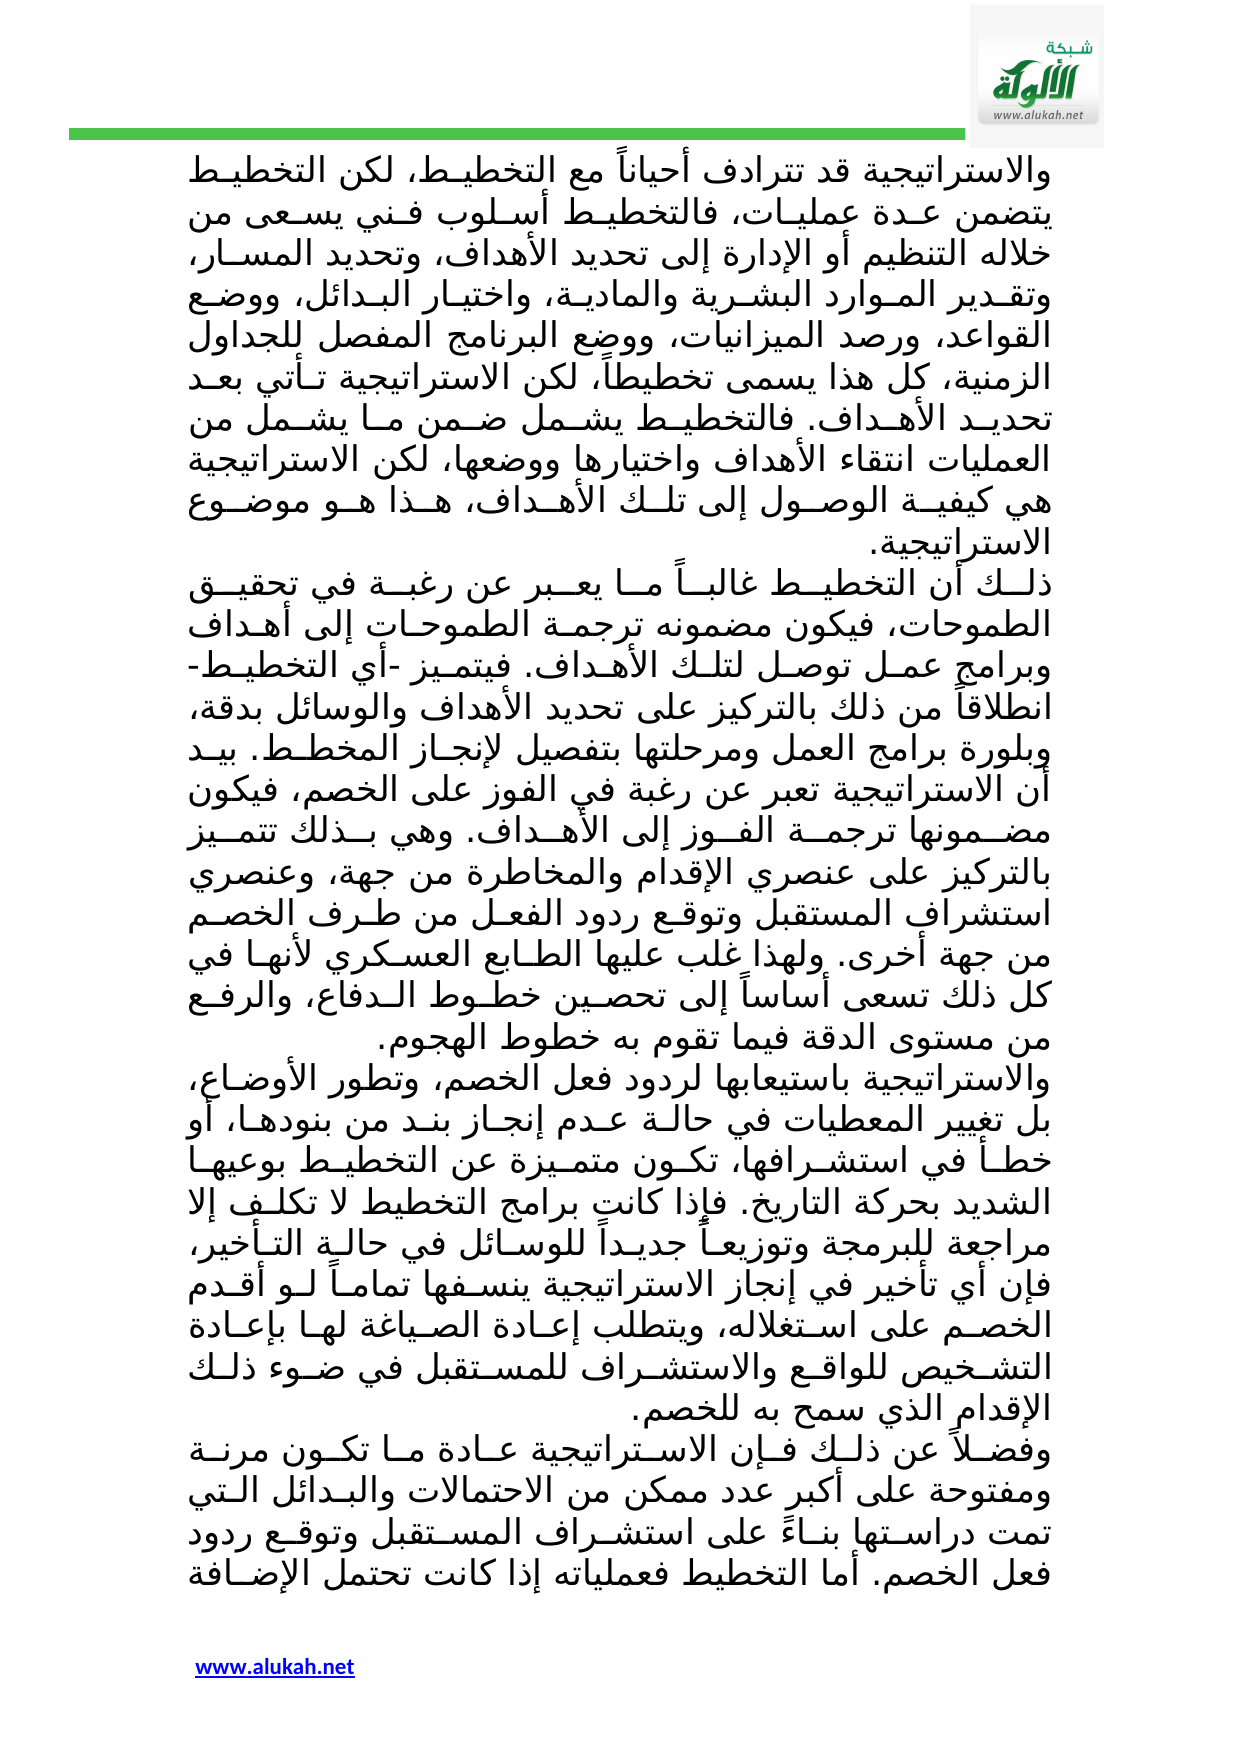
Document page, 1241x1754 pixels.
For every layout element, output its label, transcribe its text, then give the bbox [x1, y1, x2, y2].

text والاستراتيجية باستيعابها لردود فعل الخصم، وتطور الأوضاع، بل تغيير المعطيات في حالة عدم إنجاز بند من بنودها، أو خطأ في استشرافها، تكون متميزة عن التخطيط بوعيها الشديد بحركة التاريخ. فإذا كانت برامج التخطيط لا تكلف إلا مراجعة للبرمجة وتوزيعاً جديداً للوسائل في حالة التأخير، فإن أي تأخير في إنجاز الاستراتيجية ينسفها تماماً لو أقدم الخصم على استغلاله، ويتطلب إعادة الصياغة لها بإعادة التشخيص للواقع والاستشراف للمستقبل في ضوء ذلك الإقدام الذي سمح به للخصم. [187, 1057, 1053, 1429]
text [187, 1429, 1053, 1594]
text ذلك أن التخطيط غالباً ما يعبر عن رغبة في تحقيق الطموحات، فيكون مضمونه ترجمة الطموحات إلى أهداف وبرامج عمل توصل لتلك الأهداف. فيتميز -أي التخطيط- انطلاقاً من ذلك بالتركيز على تحديد الأهداف والوسائل بدقة، وبلورة برامج العمل ومرحلتها بتفصيل لإنجاز المخطط. بيد أن الاستراتيجية تعبر عن رغبة في الفوز على الخصم، فيكون مضمونها ترجمة الفوز إلى الأهداف. وهي بذلك تتميز بالتركيز على عنصري الإقدام والمخاطرة من جهة، وعنصري استشراف المستقبل وتوقع ردود الفعل من طرف الخصم من جهة أخرى. ولهذا غلب عليها الطابع العسكري لأنها في كل ذلك تسعى أساساً إلى تحصين خطوط الدفاع، والرفع من مستوى الدقة فيما تقوم به خطوط الهجوم. [187, 562, 1053, 1057]
text والاستراتيجية قد تترادف أحياناً مع التخطيط، لكن التخطيط يتضمن عدة عمليات، فالتخطيط أسلوب فني يسعى من خلاله التنظيم أو الإدارة إلى تحديد الأهداف، وتحديد المسار، وتقدير الموارد البشرية والمادية، واختيار البدائل، ووضع القواعد، ورصد الميزانيات، ووضع البرنامج المفصل للجداول الزمنية، كل هذا يسمى تخطيطاً، لكن الاستراتيجية تأتي بعد تحديد الأهداف. فالتخطيط يشمل ضمن ما يشمل من العمليات انتقاء الأهداف واختيارها ووضعها، لكن الاستراتيجية هي كيفية الوصول إلى تلك الأهداف، هذا هو موضوع الاستراتيجية. [187, 150, 1053, 562]
